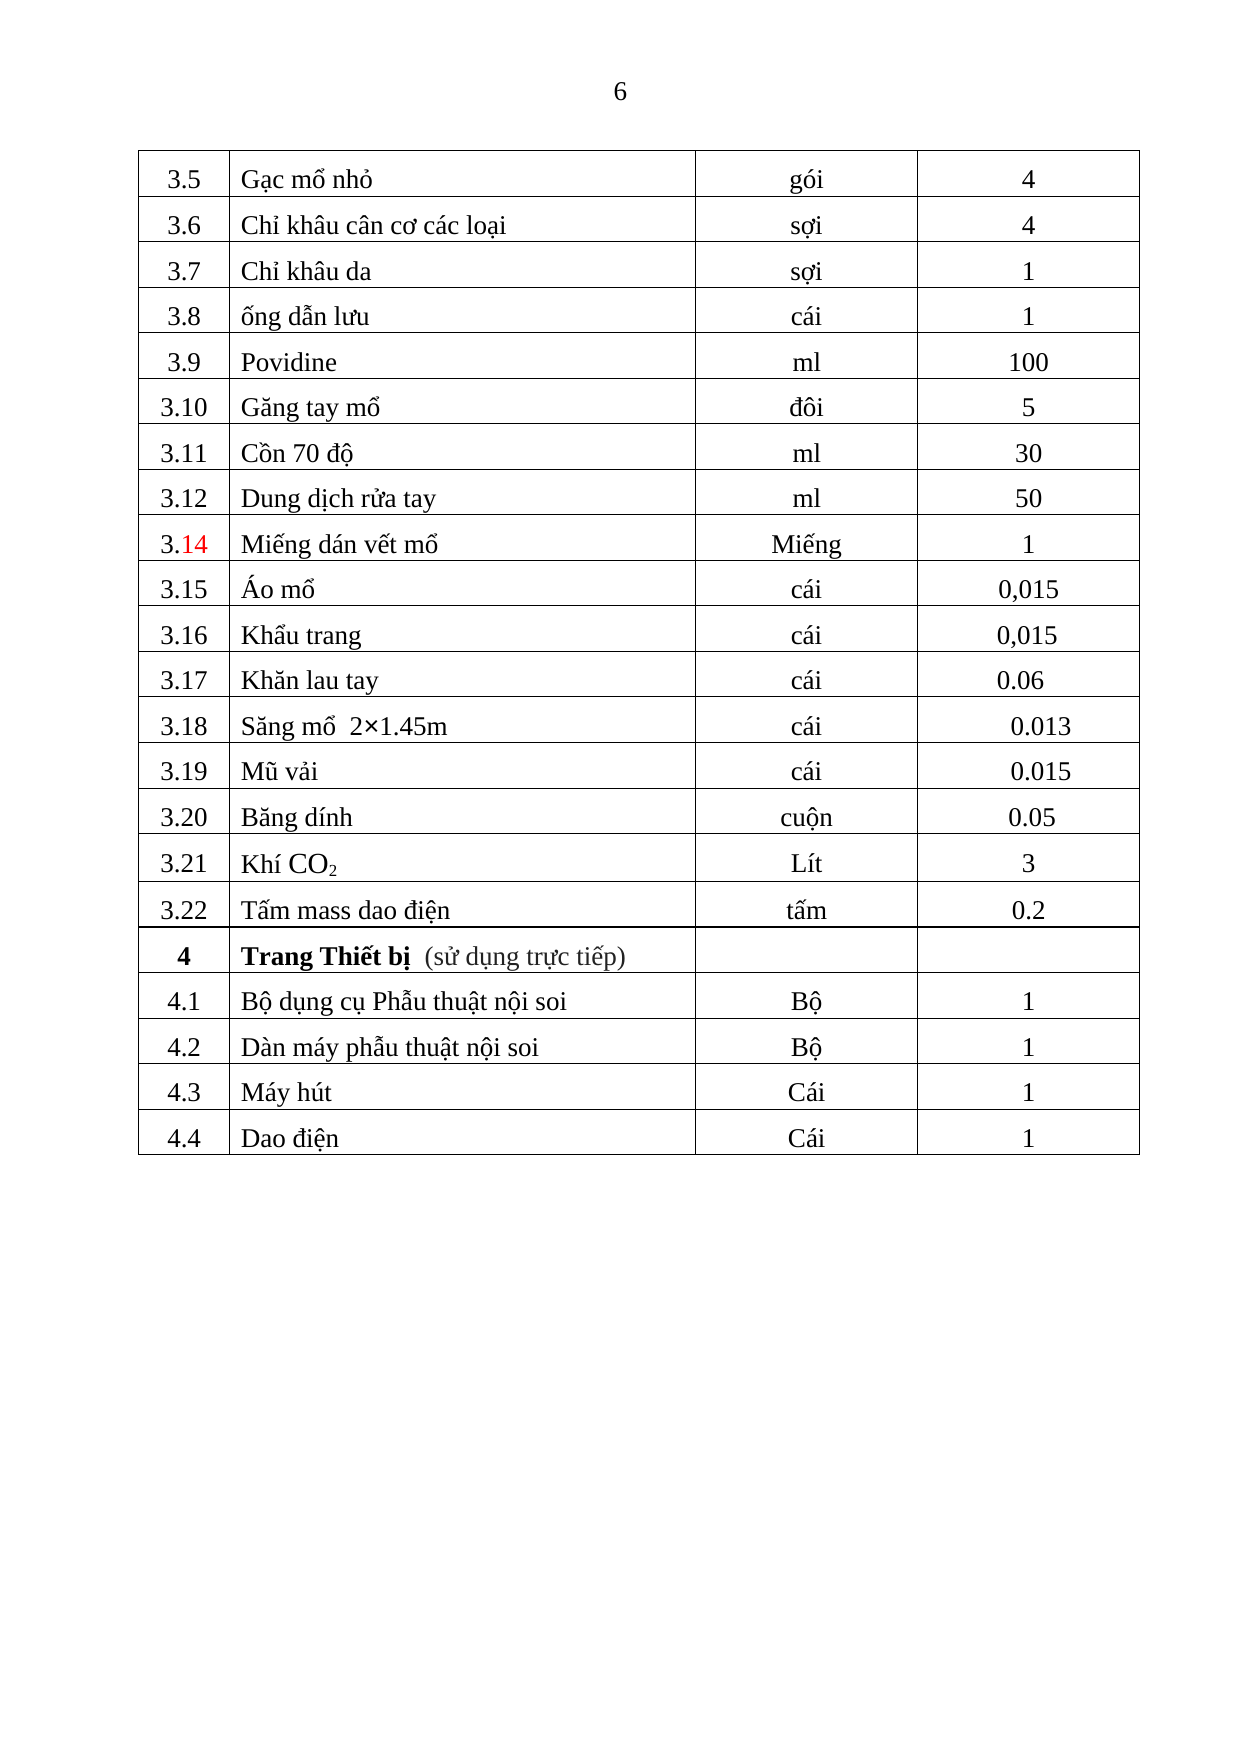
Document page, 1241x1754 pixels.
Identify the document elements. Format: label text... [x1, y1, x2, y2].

table_cell 1 [918, 288, 1139, 332]
table_cell 3.15 [139, 561, 229, 605]
table_cell cái [696, 288, 917, 332]
table_cell Cái [696, 1110, 917, 1154]
table_cell Chỉ khâu da [230, 242, 695, 287]
table_cell 1 [918, 1019, 1139, 1063]
table_cell 4.2 [139, 1019, 229, 1063]
table_cell gói [696, 151, 917, 196]
table_cell cái [696, 561, 917, 605]
table_cell 3.16 [139, 606, 229, 651]
table_cell Gạc mổ nhỏ [230, 151, 695, 196]
table_cell Miếng [696, 515, 917, 560]
table_cell 3.7 [139, 242, 229, 287]
table_cell Dàn máy phẫu thuật nội soi [230, 1019, 695, 1063]
table_cell Khăn lau tay [230, 652, 695, 696]
table_cell ống dẫn lưu [230, 288, 695, 332]
table_cell 3.9 [139, 333, 229, 378]
table_cell 3.8 [139, 288, 229, 332]
table_cell tấm [696, 882, 917, 926]
table_cell Miếng dán vết mổ [230, 515, 695, 560]
table_cell sợi [696, 242, 917, 287]
table_cell Cồn 70 độ [230, 424, 695, 469]
table_cell [696, 928, 917, 972]
table_cell 0,015 [918, 561, 1139, 605]
table_cell Povidine [230, 333, 695, 378]
table_cell Trang Thiết bị (sử dụng trực tiếp) [230, 928, 695, 972]
table_cell 30 [918, 424, 1139, 469]
table_cell 3.11 [139, 424, 229, 469]
table_cell 0.015 [918, 743, 1139, 787]
table_cell 3.21 [139, 834, 229, 881]
table_cell 3.19 [139, 743, 229, 787]
table_cell 1 [918, 242, 1139, 287]
table_cell 4.1 [139, 973, 229, 1017]
table_cell Găng tay mổ [230, 379, 695, 423]
table_cell 3.14 [139, 515, 229, 560]
table_cell 4 [139, 928, 229, 972]
table_cell Tấm mass dao điện [230, 882, 695, 926]
table_cell 4 [918, 197, 1139, 241]
table_cell 50 [918, 470, 1139, 514]
table_cell 3.12 [139, 470, 229, 514]
table_cell 1 [918, 1064, 1139, 1108]
table_cell 1 [918, 1110, 1139, 1154]
table_cell Máy hút [230, 1064, 695, 1108]
table_cell ml [696, 424, 917, 469]
table_cell Mũ vải [230, 743, 695, 787]
table_cell cái [696, 743, 917, 787]
table_cell 0,015 [918, 606, 1139, 651]
table_cell ml [696, 333, 917, 378]
table_cell 3.6 [139, 197, 229, 241]
table_cell Cái [696, 1064, 917, 1108]
table_cell 3.18 [139, 697, 229, 742]
table_cell cái [696, 652, 917, 696]
table_cell 0.05 [918, 789, 1139, 833]
table_cell Dung dịch rửa tay [230, 470, 695, 514]
table_cell 3.5 [139, 151, 229, 196]
table_cell Băng dính [230, 789, 695, 833]
table_cell Khí CO2 [230, 834, 695, 881]
table_cell [918, 928, 1139, 972]
table_cell 4 [918, 151, 1139, 196]
table_cell Bộ [696, 1019, 917, 1063]
table_cell ml [696, 470, 917, 514]
table_cell sợi [696, 197, 917, 241]
table_cell Bộ [696, 973, 917, 1017]
table_cell Săng mổ 2×1.45m [230, 697, 695, 742]
table_cell 4.4 [139, 1110, 229, 1154]
table_cell 1 [918, 973, 1139, 1017]
table_cell 0.06 [918, 652, 1139, 696]
table_cell 0.2 [918, 882, 1139, 926]
table_cell Chỉ khâu cân cơ các loại [230, 197, 695, 241]
table_cell 3.22 [139, 882, 229, 926]
table_cell 4.3 [139, 1064, 229, 1108]
table_cell 3.17 [139, 652, 229, 696]
table_cell Dao điện [230, 1110, 695, 1154]
table_cell Áo mổ [230, 561, 695, 605]
table_cell Lít [696, 834, 917, 881]
table_cell 3.10 [139, 379, 229, 423]
table_cell đôi [696, 379, 917, 423]
table_cell cuộn [696, 789, 917, 833]
table_cell Khẩu trang [230, 606, 695, 651]
table_cell cái [696, 606, 917, 651]
table_cell 5 [918, 379, 1139, 423]
table_cell 0.013 [918, 697, 1139, 742]
table_cell 3.20 [139, 789, 229, 833]
table_cell 1 [918, 515, 1139, 560]
table_cell Bộ dụng cụ Phẫu thuật nội soi [230, 973, 695, 1017]
table_cell 100 [918, 333, 1139, 378]
table_cell 3 [918, 834, 1139, 881]
table_cell cái [696, 697, 917, 742]
